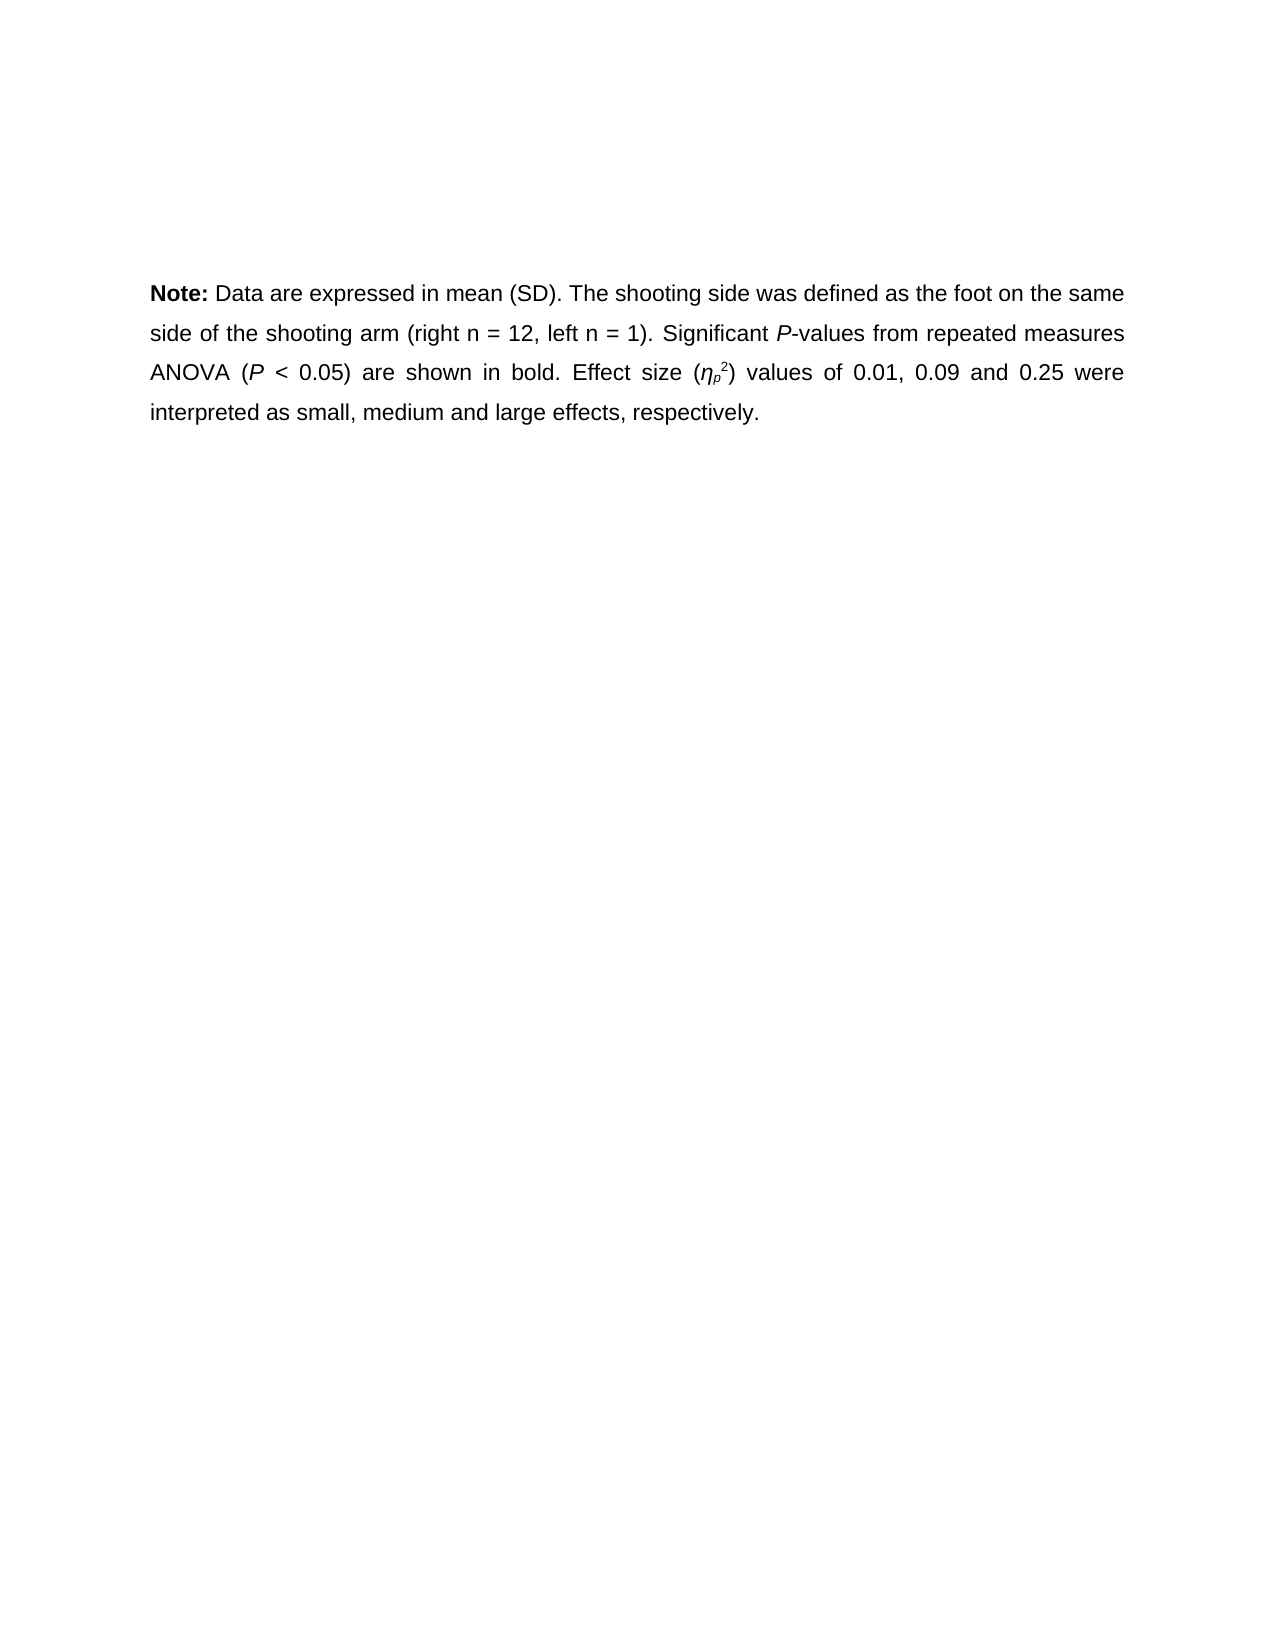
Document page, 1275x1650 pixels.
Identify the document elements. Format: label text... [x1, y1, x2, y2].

text Note: Data are expressed in mean (SD). The shooting side was defined as the foot on the same side of the shooting arm (right n = 12, left n = 1). Significant P-values from repeated measures ANOVA (P < 0.05) are shown in bold. Effect size (ηp2) values of 0.01, 0.09 and 0.25 were interpreted as small, medium and large effects, respectively. [150, 280, 1125, 425]
